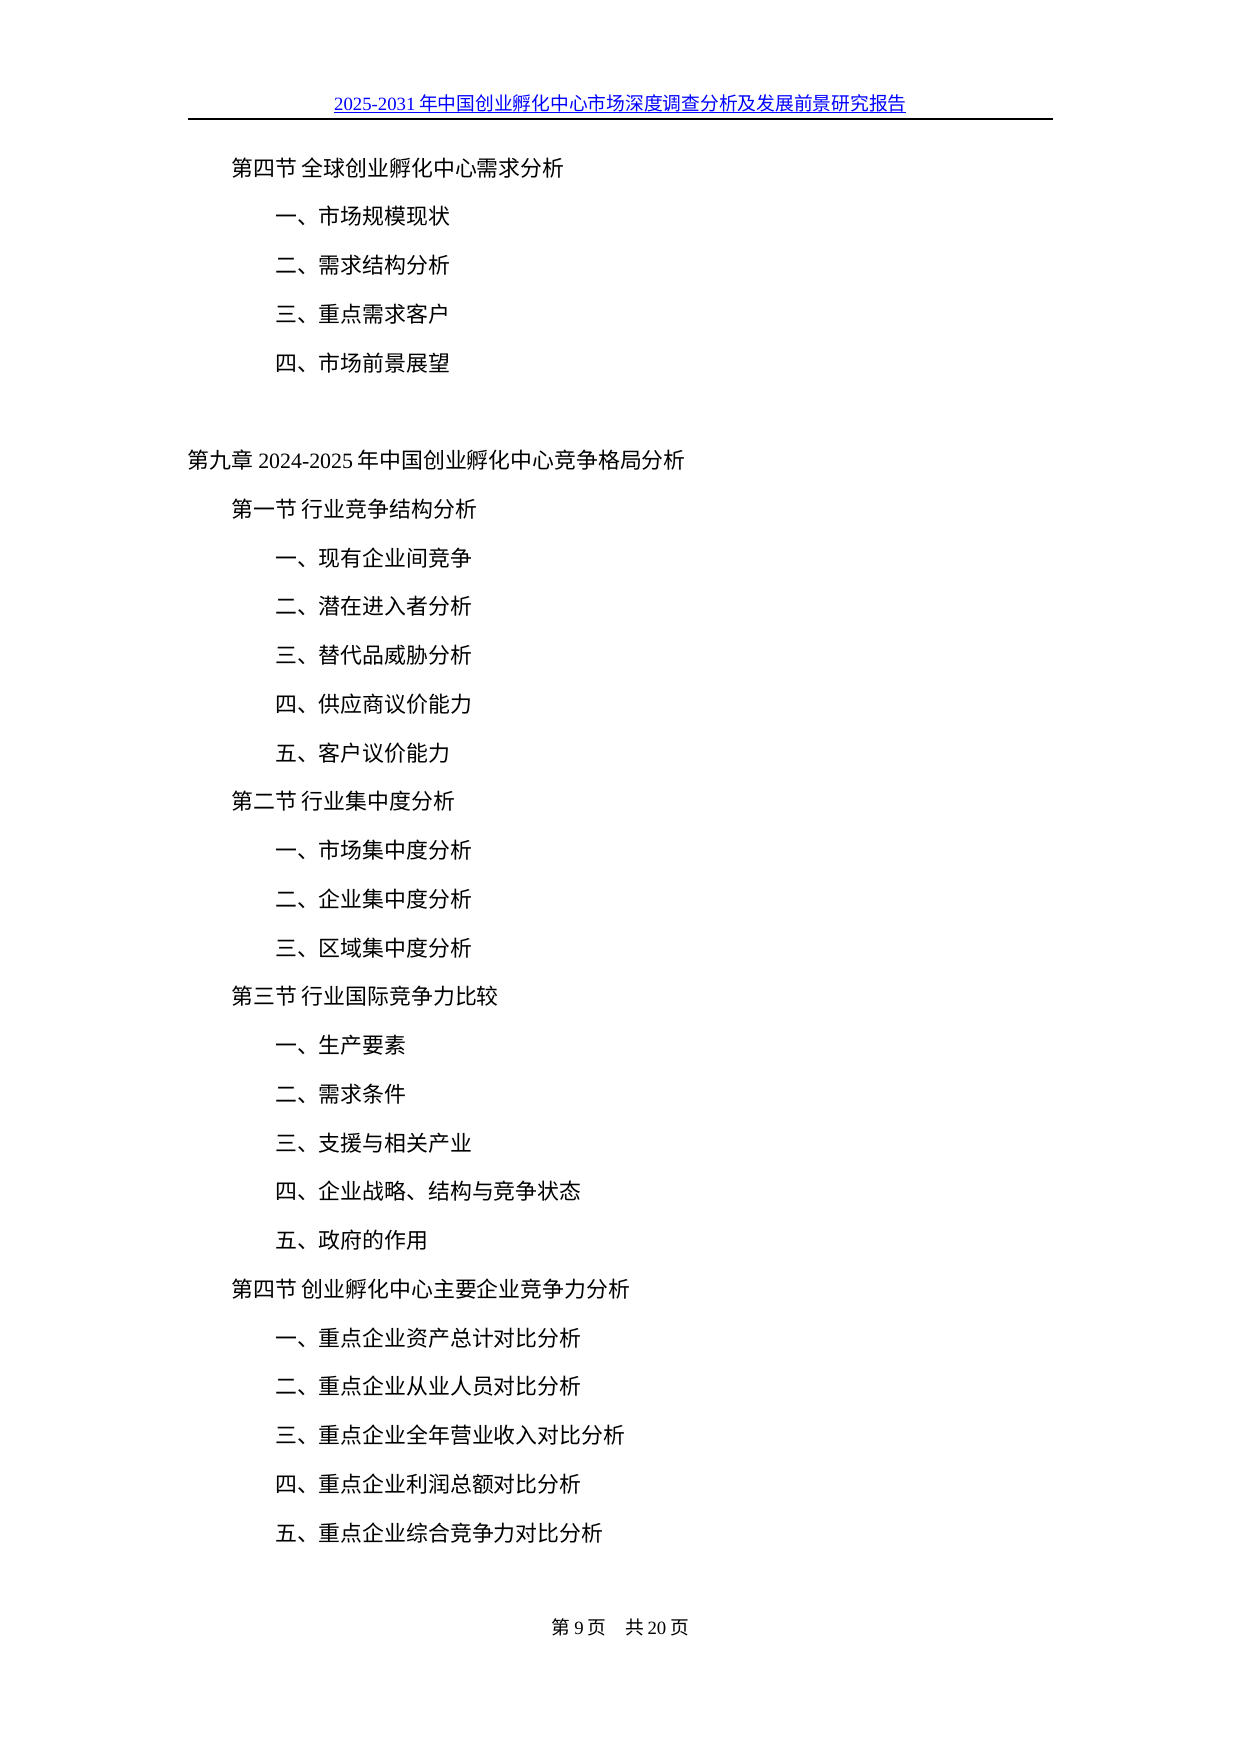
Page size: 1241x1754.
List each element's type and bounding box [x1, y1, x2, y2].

text [187, 150, 1053, 1548]
